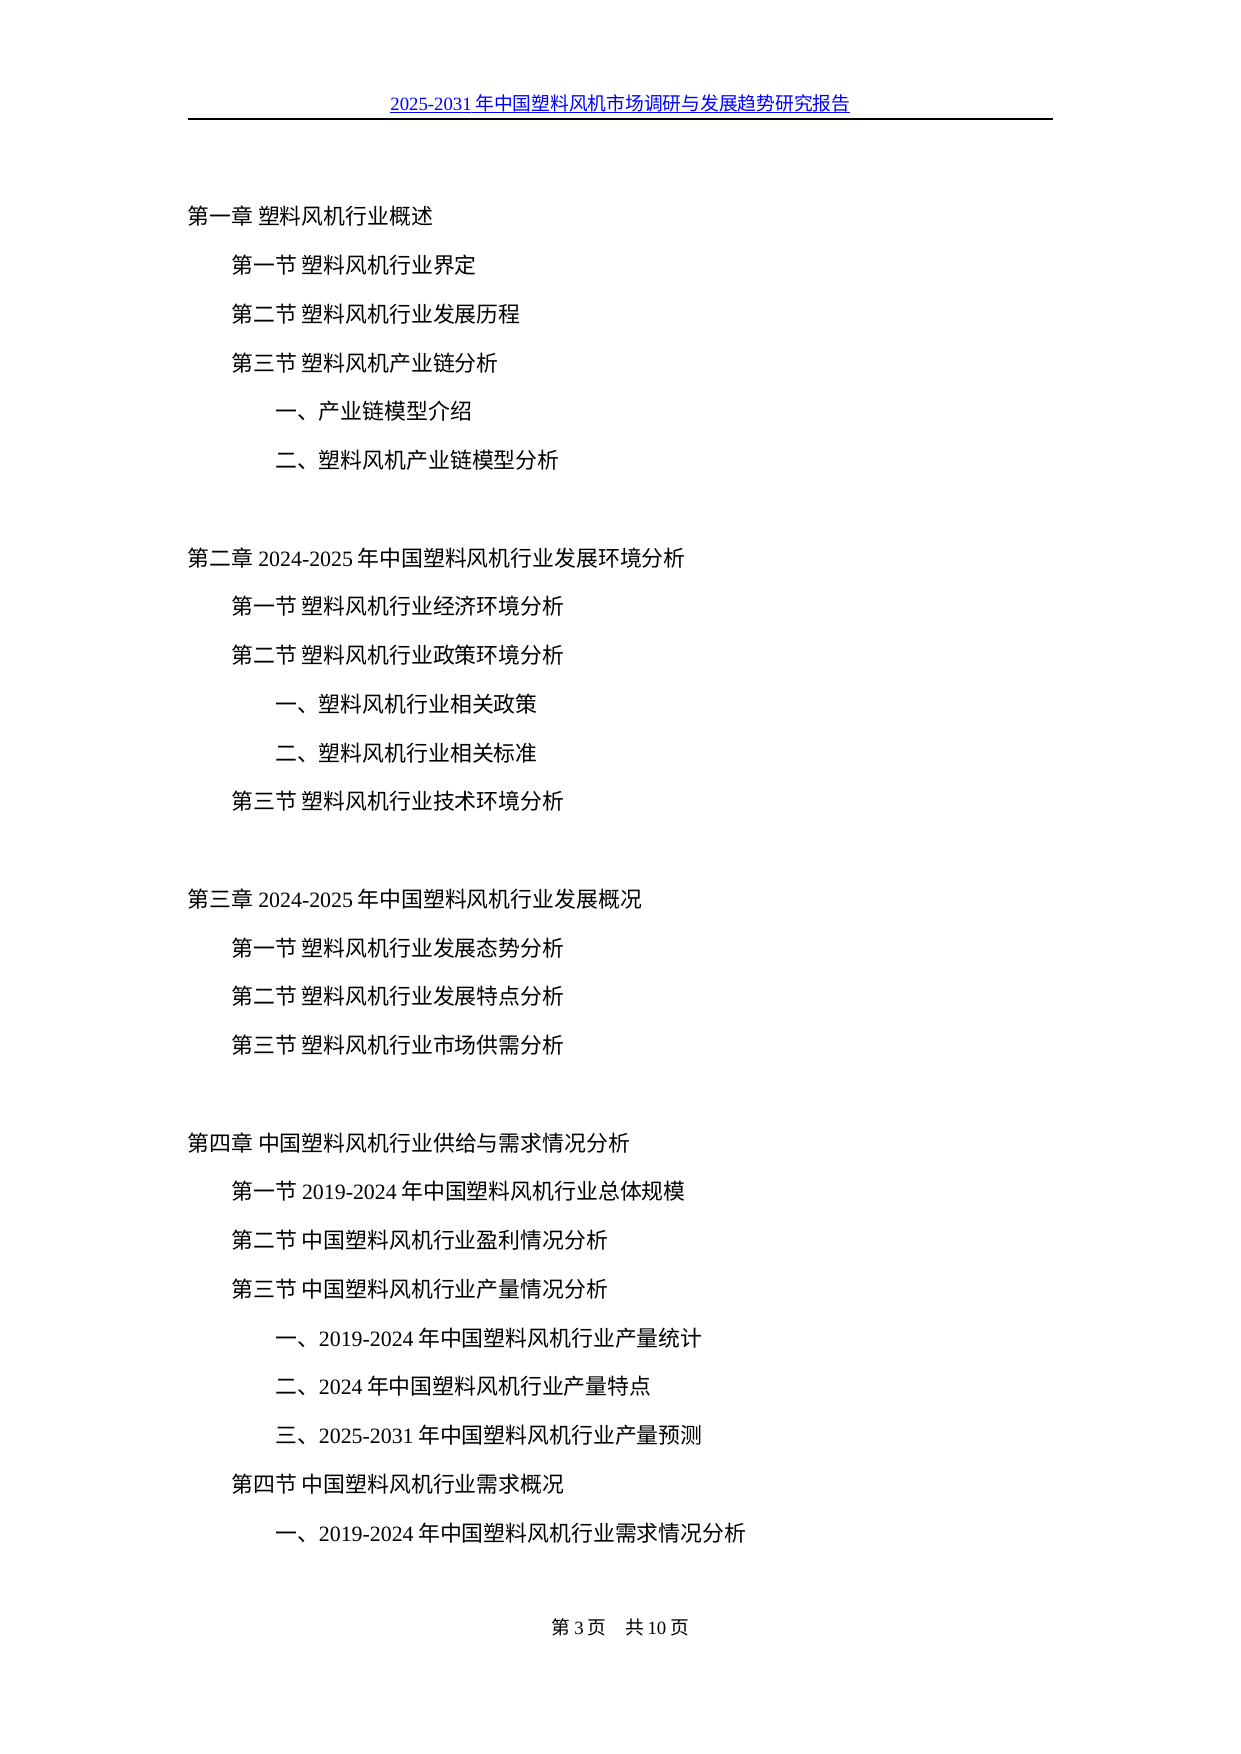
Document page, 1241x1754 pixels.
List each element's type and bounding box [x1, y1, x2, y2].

text [187, 150, 1053, 1548]
